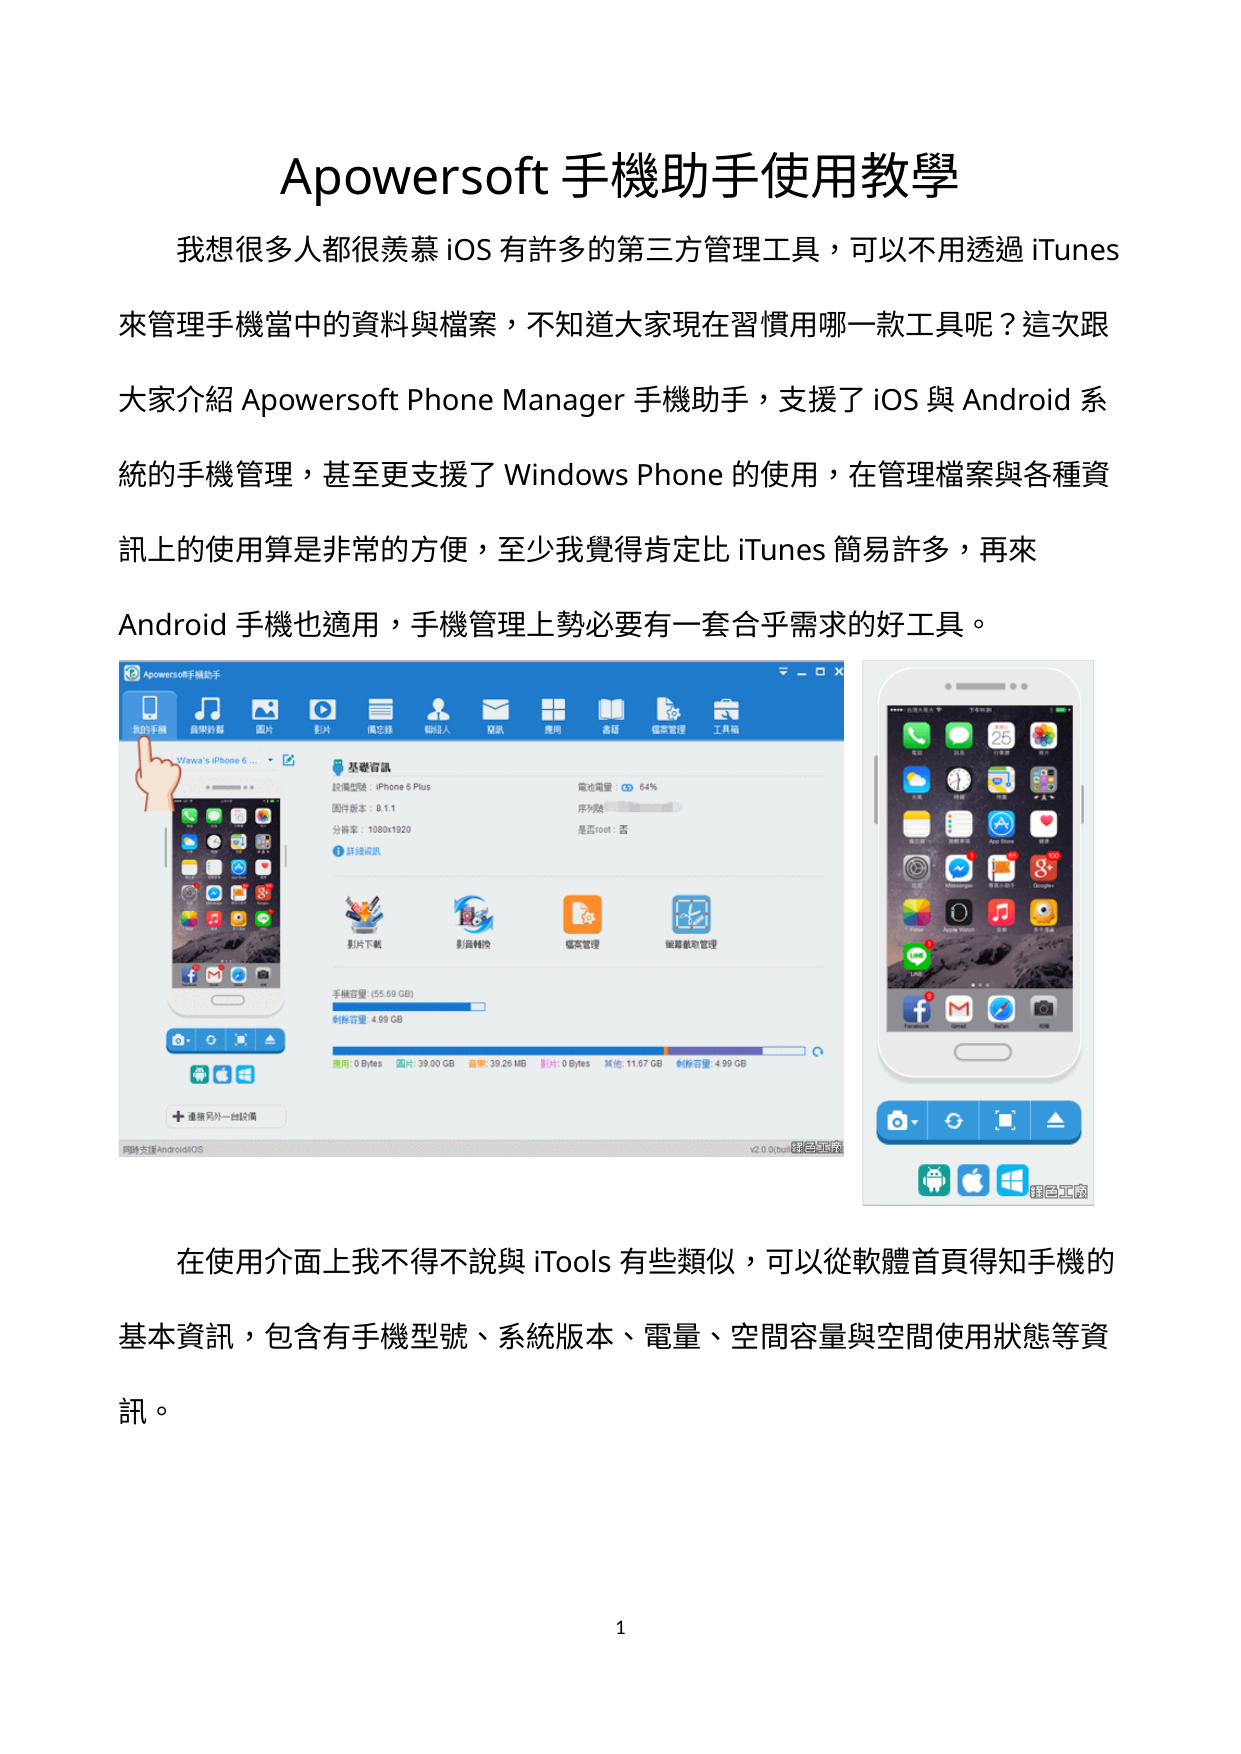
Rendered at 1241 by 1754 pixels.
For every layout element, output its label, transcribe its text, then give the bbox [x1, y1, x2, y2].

text 我想很多人都很羨慕 iOS 有許多的第三方管理工具，可以不用透過 iTunes 來管理手機當中的資料與檔案，不知道大家現在習慣用哪一款工具呢？這次跟大家介紹 Apowersoft Phone Manager 手機助手，支援了 iOS 與 Android 系統的手機管理，甚至更支援了 Windows Phone 的使用，在管理檔案與各種資訊上的使用算是非常的方便，至少我覺得肯定比 iTunes 簡易許多，再來 Android 手機也適用，手機管理上勢必要有一套合乎需求的好工具。 [118, 210, 1122, 660]
text 在使用介面上我不得不說與 iTools 有些類似，可以從軟體首頁得知手機的基本資訊，包含有手機型號、系統版本、電量、空間容量與空間使用狀態等資訊。 [118, 1222, 1122, 1447]
picture [118, 660, 844, 1157]
picture [862, 660, 1095, 1206]
text Apowersoft手機助手使用教學 [118, 135, 1122, 210]
